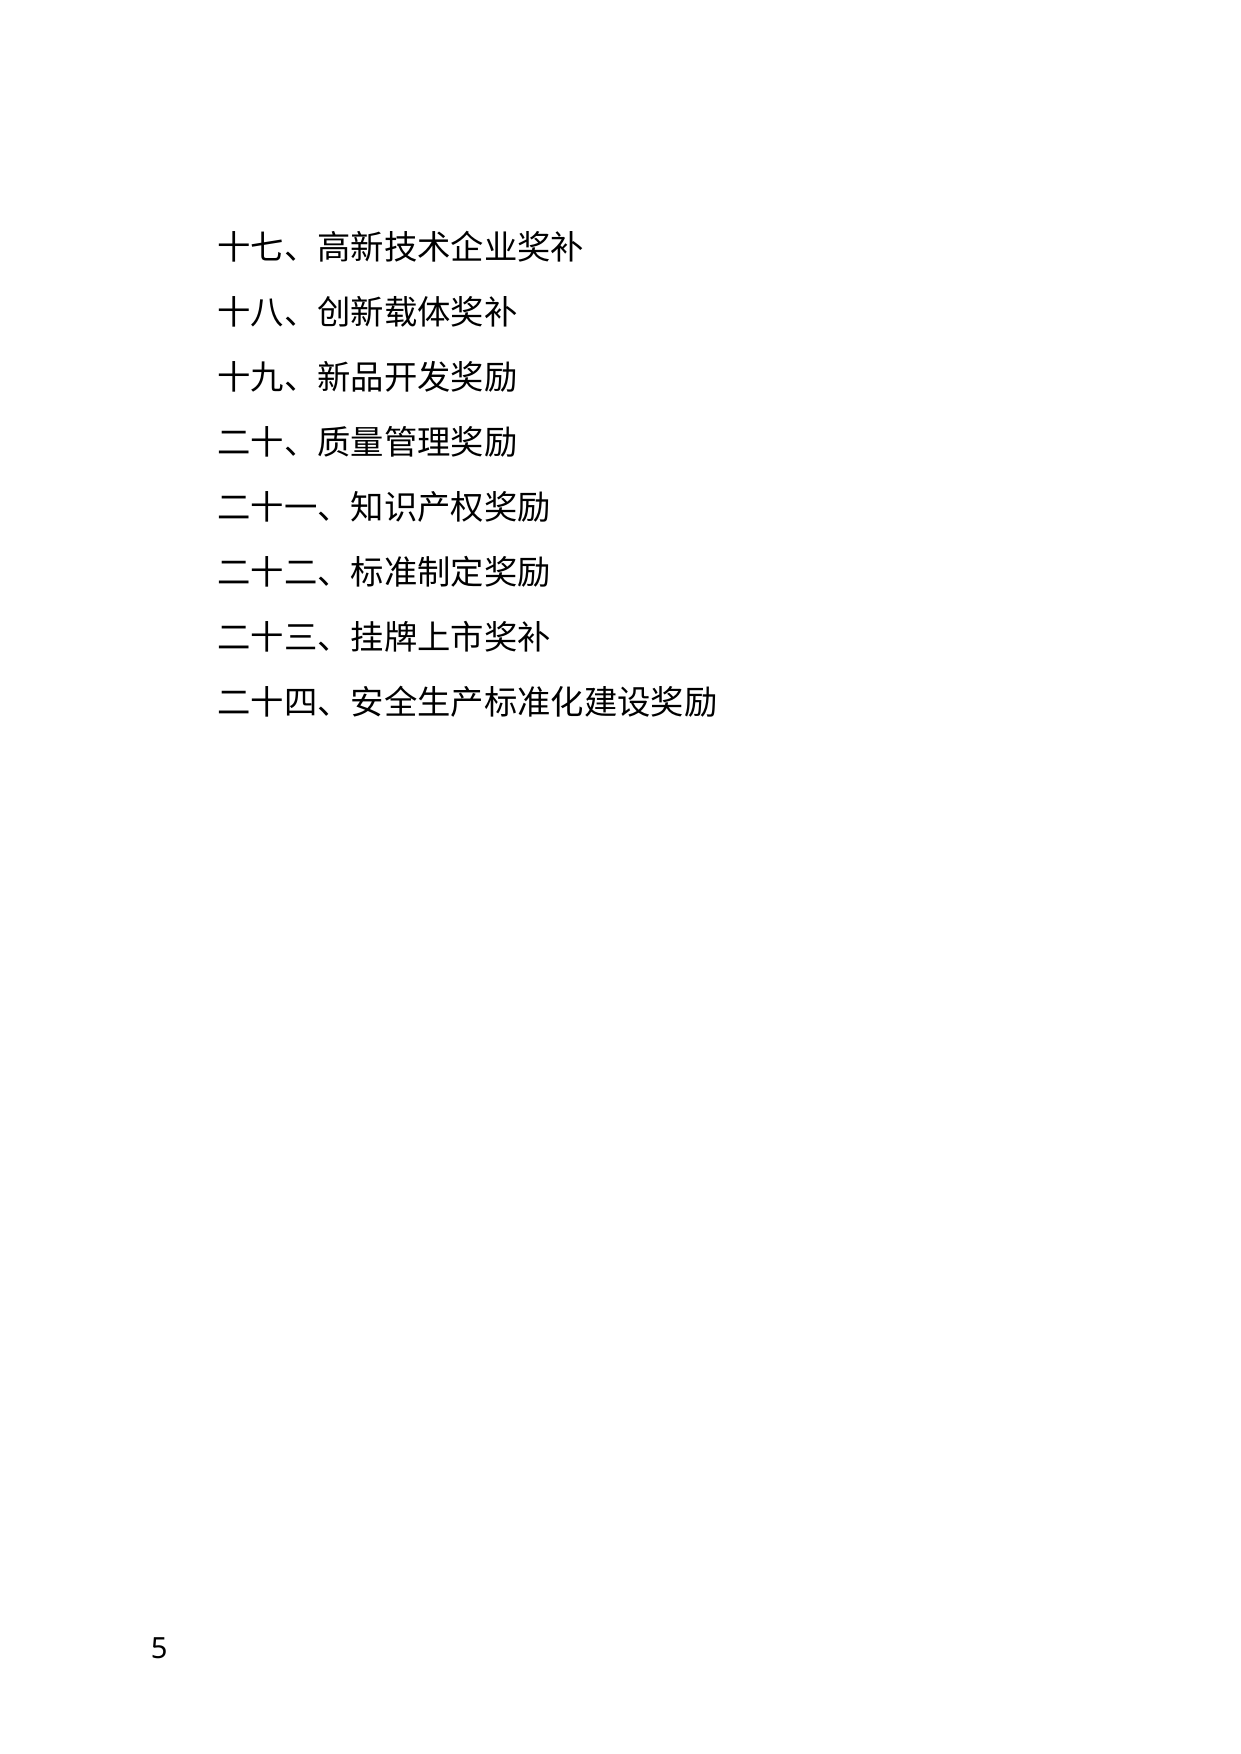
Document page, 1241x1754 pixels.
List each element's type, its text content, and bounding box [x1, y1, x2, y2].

text 二十二、标准制定奖励 [151, 537, 1089, 602]
text 十八、创新载体奖补 [151, 277, 1089, 342]
text 二十、质量管理奖励 [151, 407, 1089, 472]
text 二十一、知识产权奖励 [151, 472, 1089, 537]
text 十九、新品开发奖励 [151, 342, 1089, 407]
text 十七、高新技术企业奖补 [151, 212, 1089, 277]
text 二十三、挂牌上市奖补 [151, 602, 1089, 667]
text 二十四、安全生产标准化建设奖励 [151, 667, 1089, 732]
